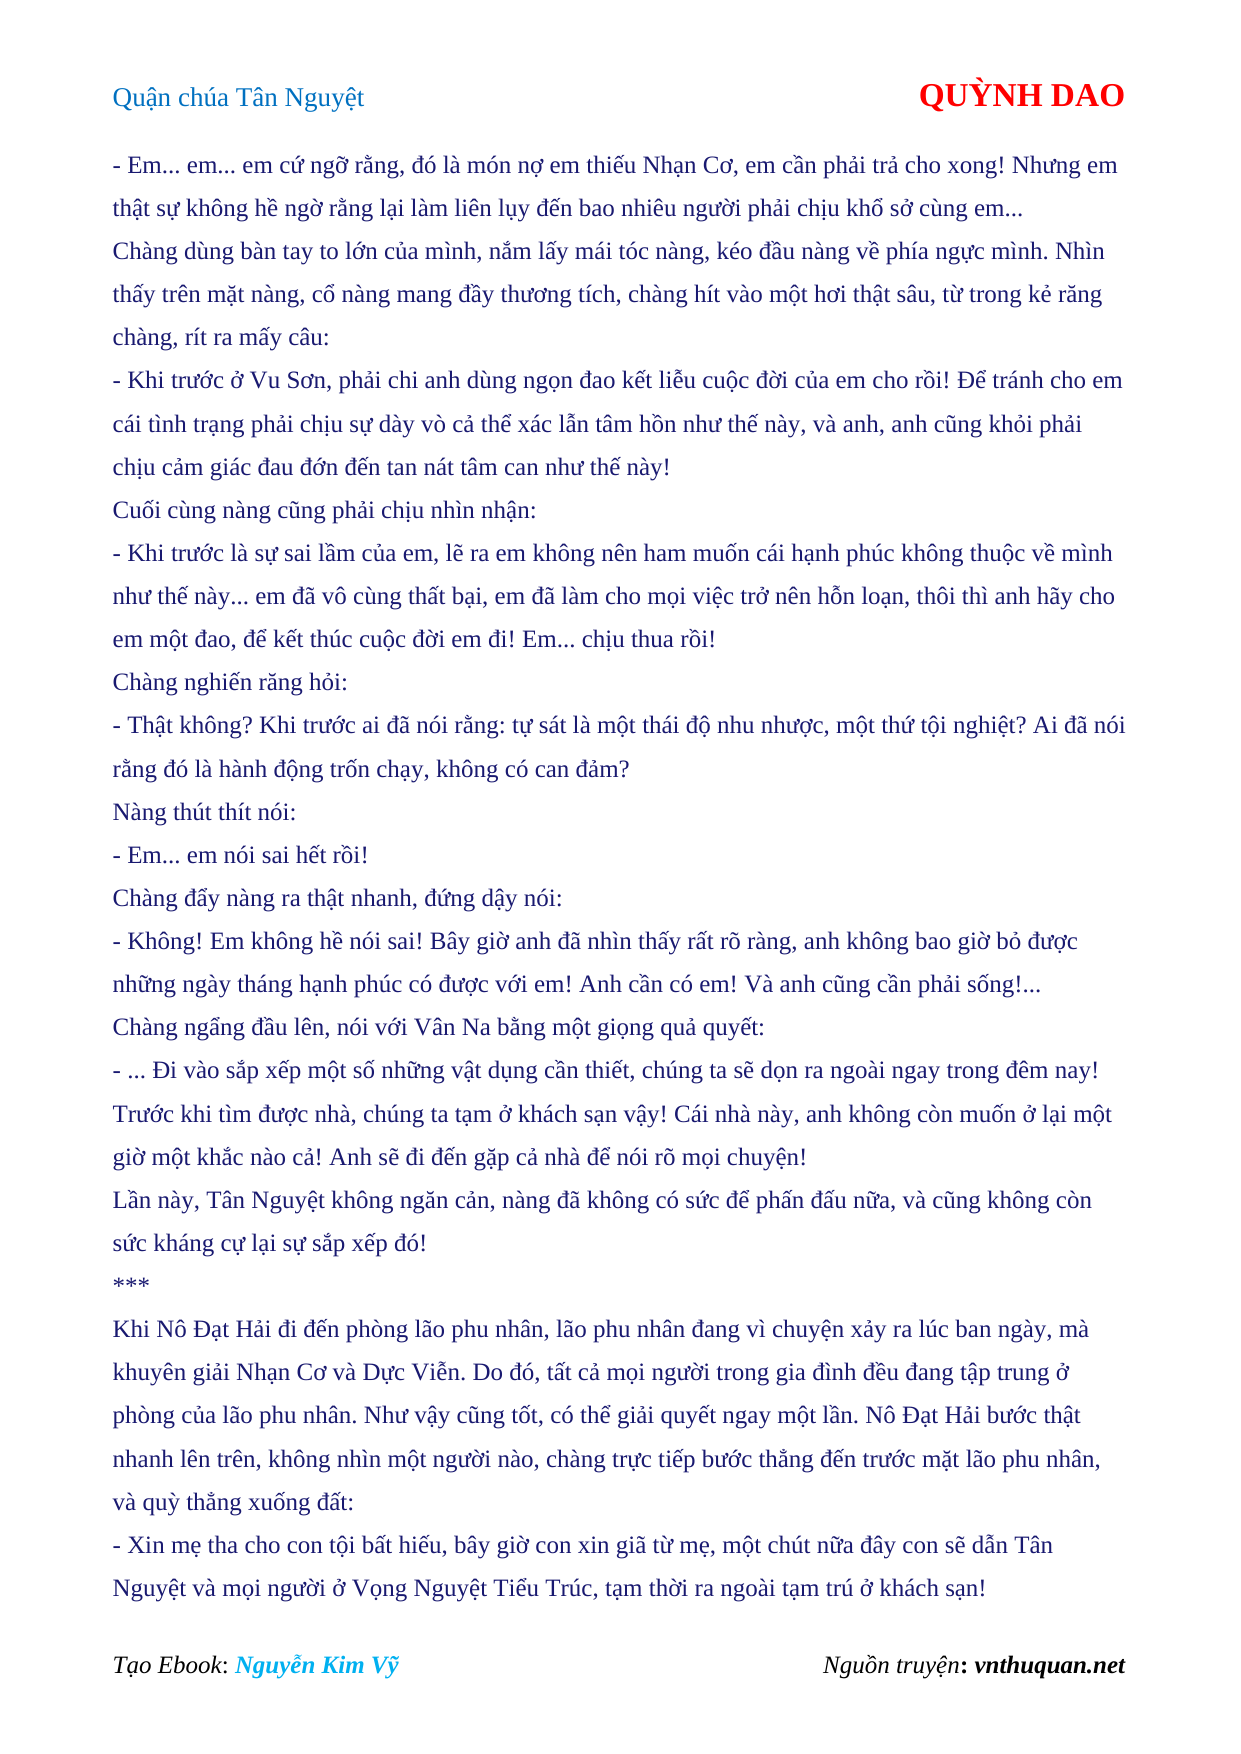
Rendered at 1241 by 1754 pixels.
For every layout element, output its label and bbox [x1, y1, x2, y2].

text [112, 150, 1128, 1602]
